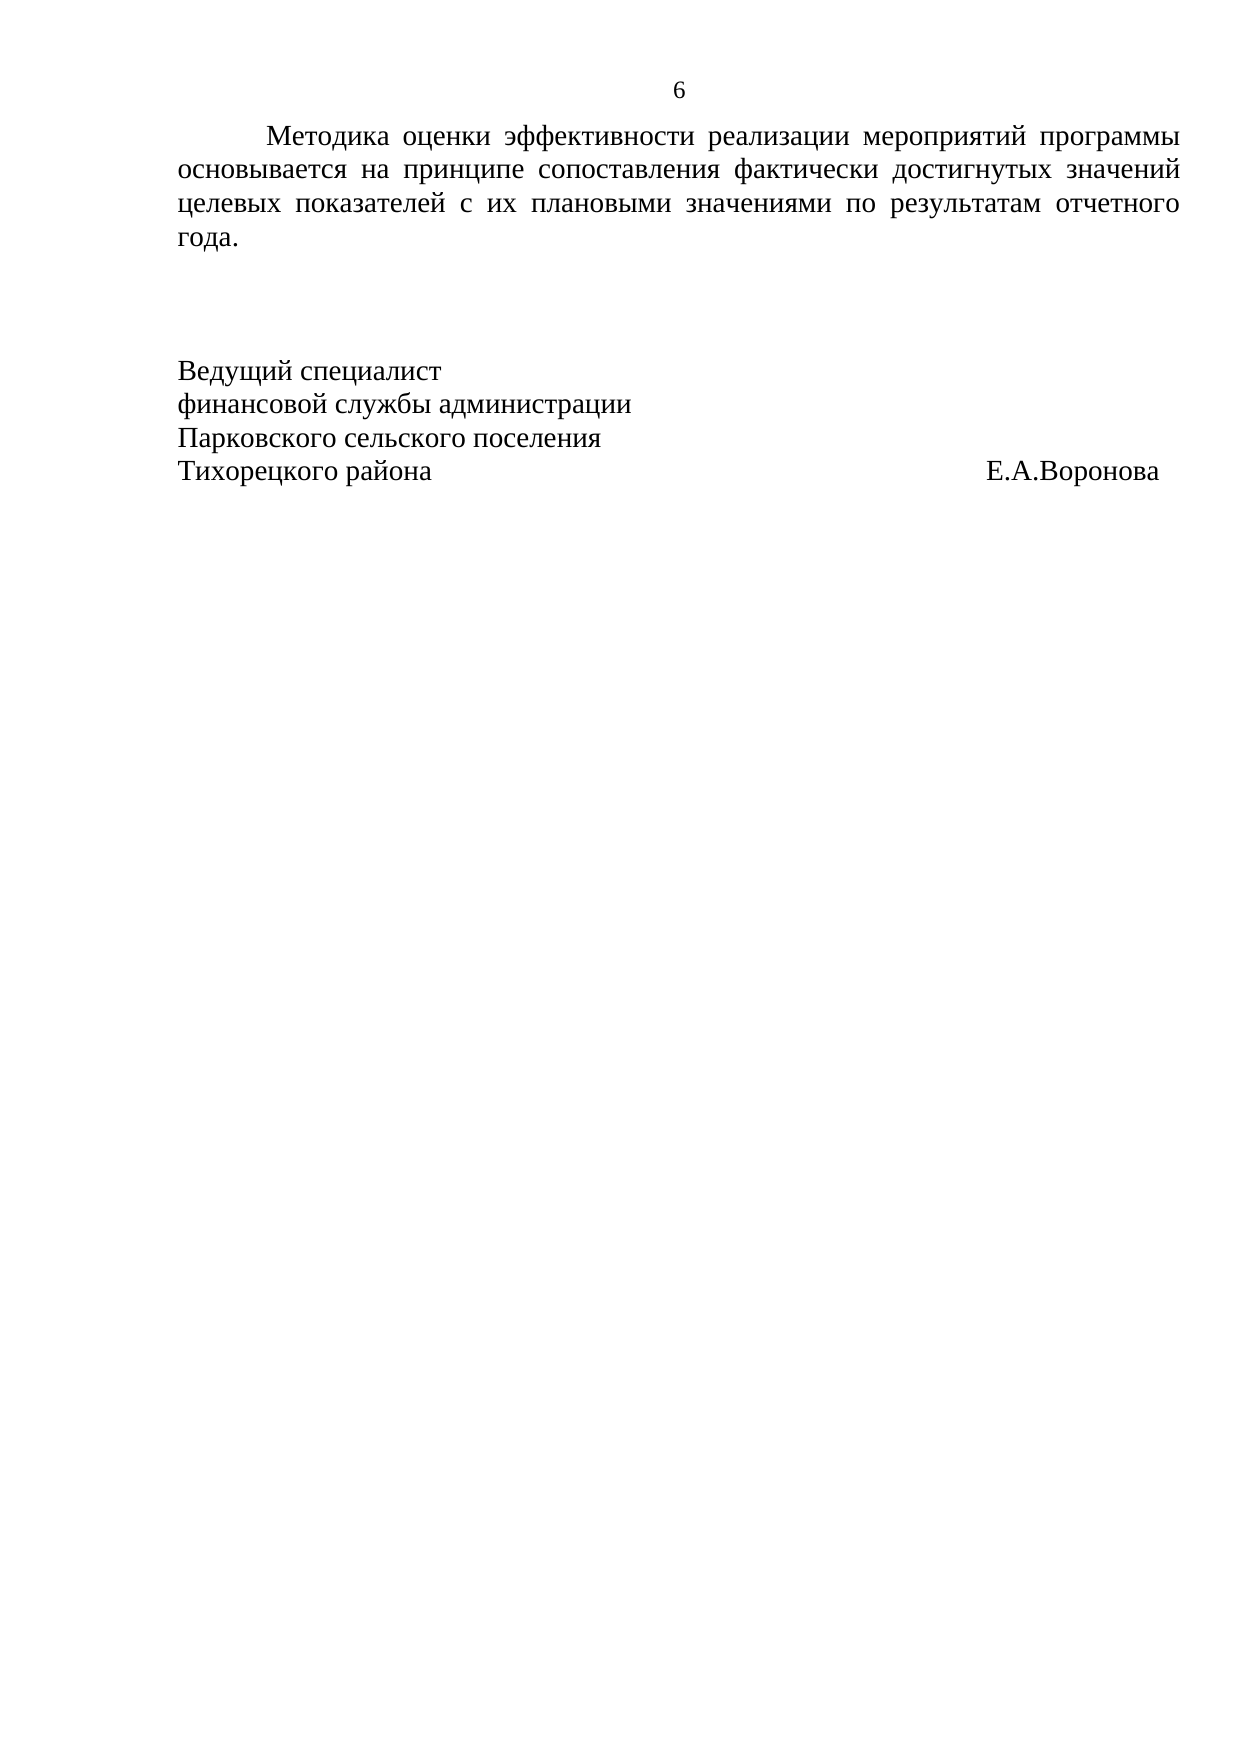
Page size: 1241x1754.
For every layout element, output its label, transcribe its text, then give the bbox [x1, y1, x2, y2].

text Методика оценки эффективности реализации мероприятий программы основывается на принципе сопоставления фактически достигнутых значений целевых показателей с их плановыми значениями по результатам отчетного года. [177, 118, 1181, 252]
text Ведущий специалист [177, 353, 1181, 386]
text Парковского сельского поселения [177, 420, 1181, 453]
text Тихорецкого района Е.А.Воронова [177, 453, 1181, 487]
text финансовой службы администрации [177, 386, 1181, 420]
